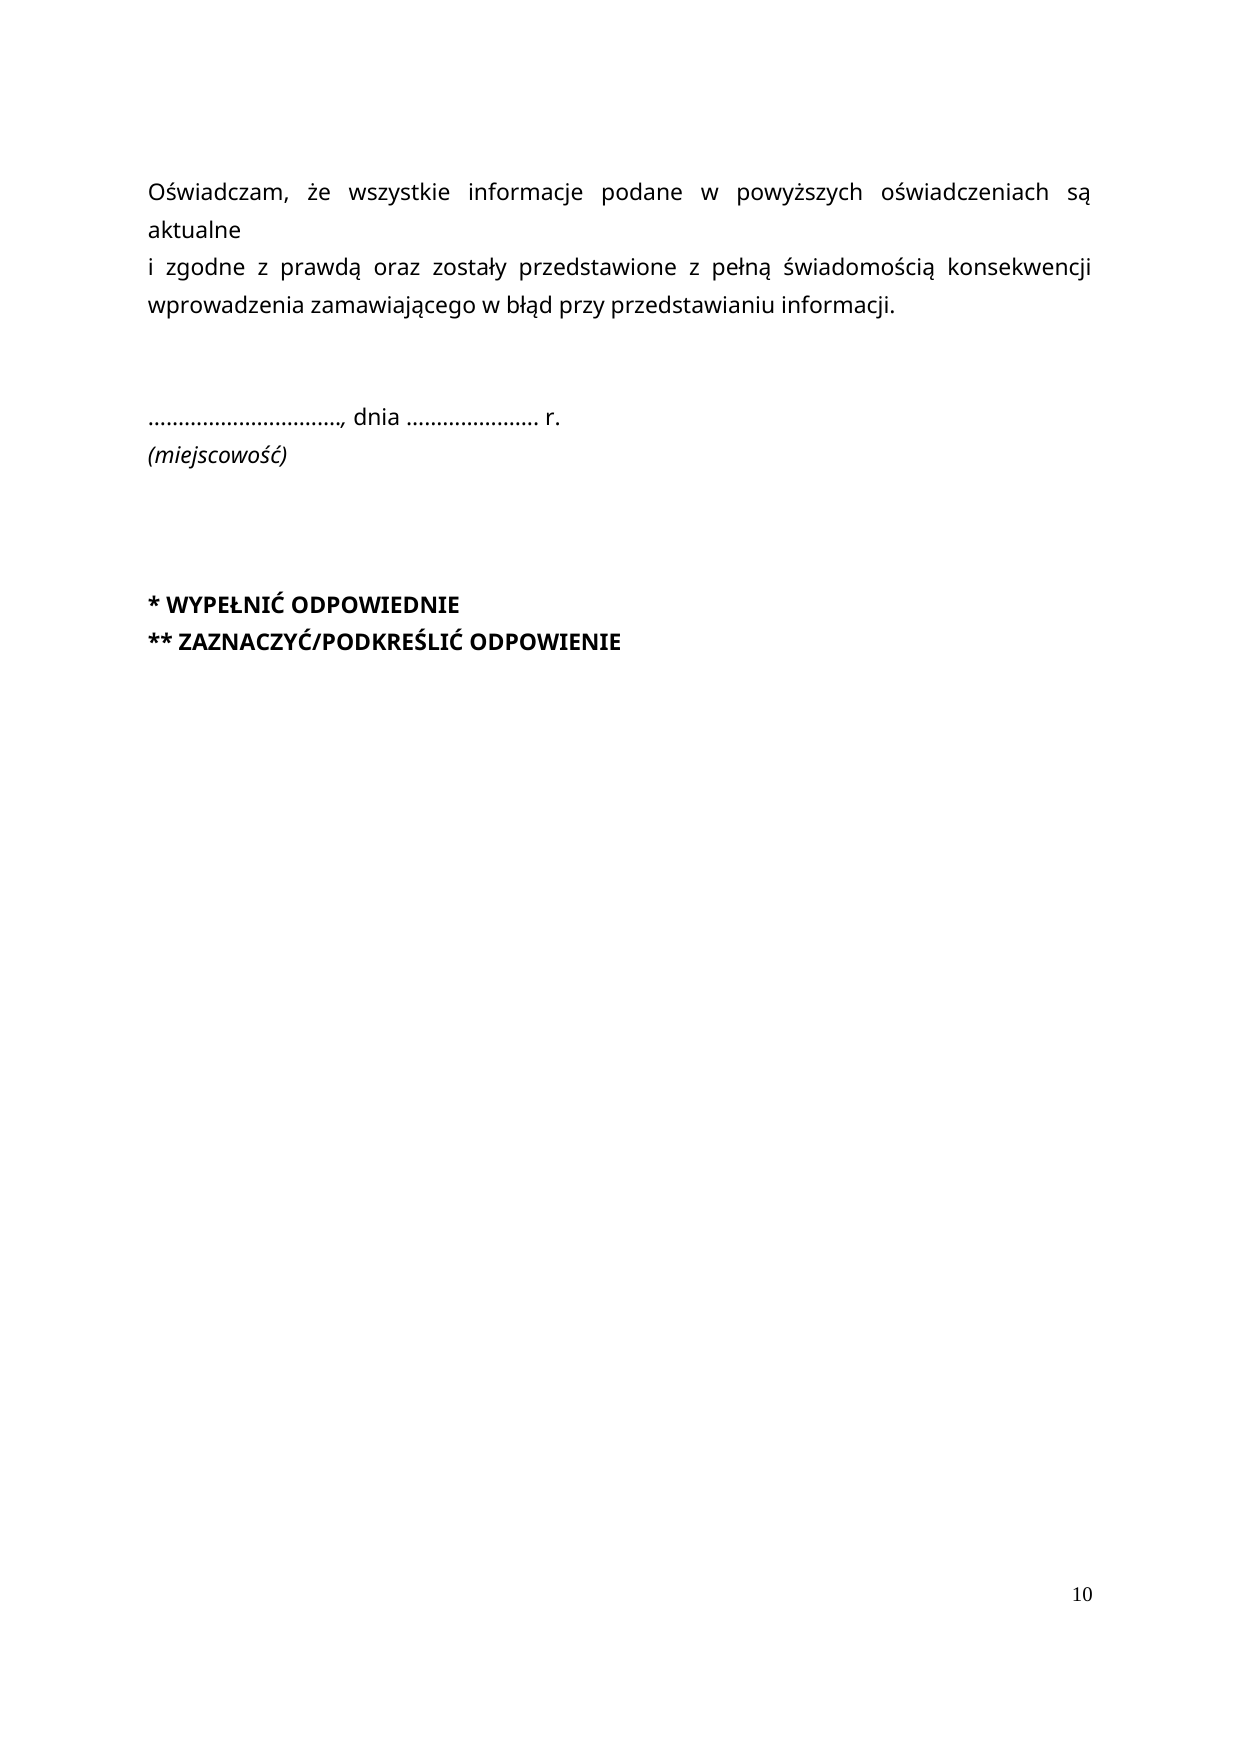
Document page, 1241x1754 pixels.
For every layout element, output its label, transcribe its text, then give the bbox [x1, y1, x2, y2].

text Oświadczam, że wszystkie informacje podane w powyższych oświadczeniach są aktualne i zgodne z prawdą oraz zostały przedstawione z pełną świadomością konsekwencji wprowadzenia zamawiającego w błąd przy przedstawianiu informacji. [148, 176, 1092, 320]
text (miejscowość) [148, 439, 1092, 470]
text ** ZAZNACZYĆ/PODKREŚLIĆ ODPOWIENIE [148, 626, 1092, 658]
text * WYPEŁNIĆ ODPOWIEDNIE [148, 589, 1092, 620]
text …………………….……., dnia …………………. r. [148, 401, 1092, 433]
